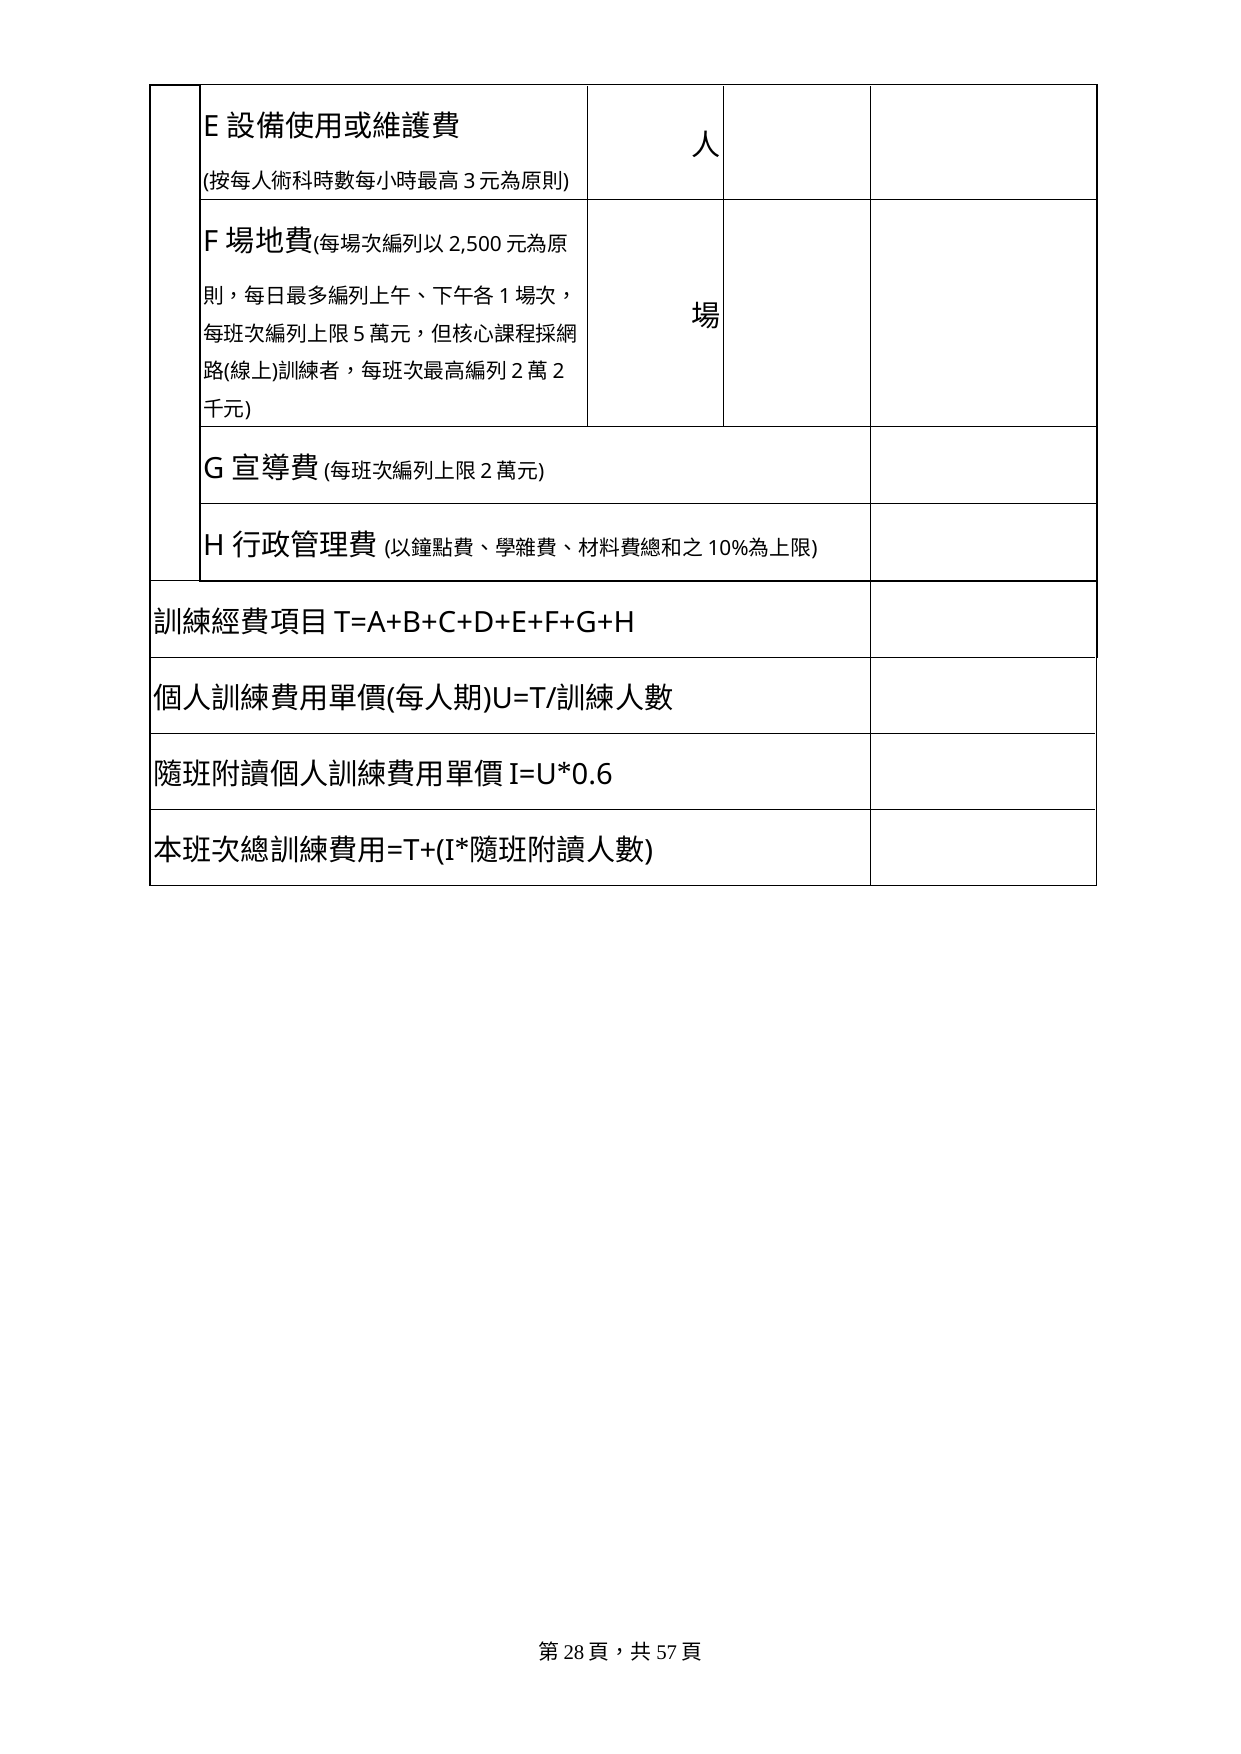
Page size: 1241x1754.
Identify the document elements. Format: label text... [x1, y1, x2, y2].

table_cell H 行政管理費 (以鐘點費、學雜費、材料費總和之10%為上限) [201, 504, 870, 580]
table_cell [871, 85, 1096, 199]
table_cell 場 [588, 200, 723, 426]
table_cell 訓練經費項目T=A+B+C+D+E+F+G+H [151, 581, 870, 657]
table_cell [871, 582, 1096, 657]
table_cell 人 [588, 85, 723, 199]
table_cell [871, 427, 1096, 503]
table_cell [871, 809, 1096, 885]
table_cell E 設備使用或維護費 (按每人術科時數每小時最高3元為原則) [201, 85, 588, 199]
table_cell 個人訓練費用單價(每人期)U=T/訓練人數 [151, 658, 870, 733]
table_cell [871, 657, 1096, 733]
table_cell [724, 200, 870, 426]
table_cell G 宣導費 (每班次編列上限2萬元) [201, 427, 870, 503]
table_cell 隨班附讀個人訓練費用單價I=U*0.6 [151, 734, 870, 809]
table_cell [871, 733, 1096, 809]
table_cell [723, 85, 871, 199]
table_cell F 場地費(每場次編列以2,500元為原則，每日最多編列上午、下午各1場次，每班次編列上限5萬元，但核心課程採網路(線上)訓練者，每班次最高編列2萬2千元) [201, 200, 587, 426]
table_cell 本班次總訓練費用=T+(I*隨班附讀人數) [151, 810, 870, 885]
table_cell [871, 504, 1096, 580]
table_cell [871, 200, 1096, 426]
